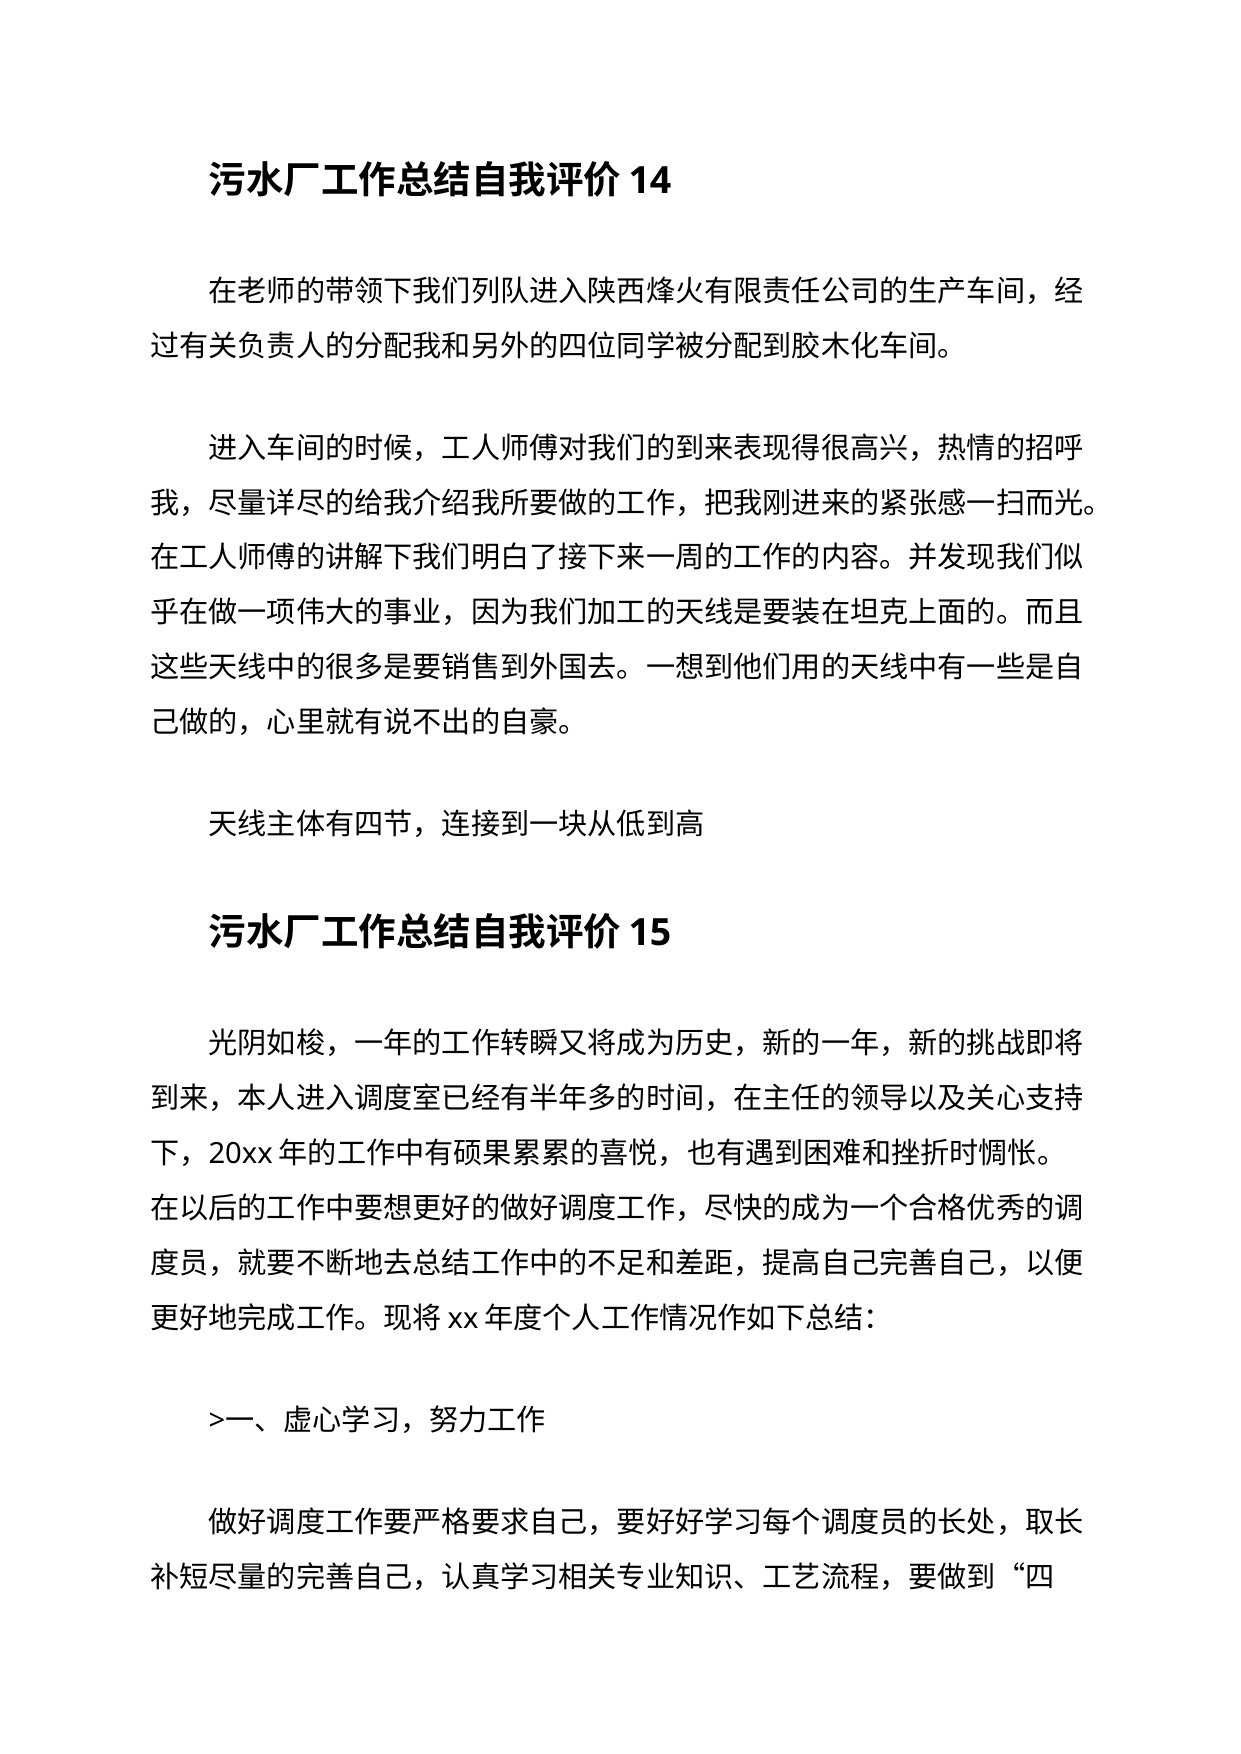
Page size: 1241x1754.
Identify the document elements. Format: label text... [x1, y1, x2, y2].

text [150, 1498, 1090, 1596]
text 天线主体有四节，连接到一块从低到高 [150, 801, 1090, 843]
text 污水厂工作总结自我评价15 [150, 902, 1090, 957]
text >一、虚心学习，努力工作 [150, 1396, 1090, 1439]
text 光阴如梭，一年的工作转瞬又将成为历史，新的一年，新的挑战即将到来，本人进入调度室已经有半年多的时间，在主任的领导以及关心支持下，20xx年的工作中有硕果累累的喜悦，也有遇到困难和挫折时惆怅。在以后的工作中要想更好的做好调度工作，尽快的成为一个合格优秀的调度员，就要不断地去总结工作中的不足和差距，提高自己完善自己，以便更好地完成工作。现将xx年度个人工作情况作如下总结： [150, 1020, 1090, 1337]
text 污水厂工作总结自我评价14 [150, 150, 1090, 204]
text 进入车间的时候，工人师傅对我们的到来表现得很高兴，热情的招呼我，尽量详尽的给我介绍我所要做的工作，把我刚进来的紧张感一扫而光。在工人师傅的讲解下我们明白了接下来一周的工作的内容。并发现我们似乎在做一项伟大的事业，因为我们加工的天线是要装在坦克上面的。而且这些天线中的很多是要销售到外国去。一想到他们用的天线中有一些是自己做的，心里就有说不出的自豪。 [150, 424, 1090, 741]
text 在老师的带领下我们列队进入陕西烽火有限责任公司的生产车间，经过有关负责人的分配我和另外的四位同学被分配到胶木化车间。 [150, 268, 1090, 365]
